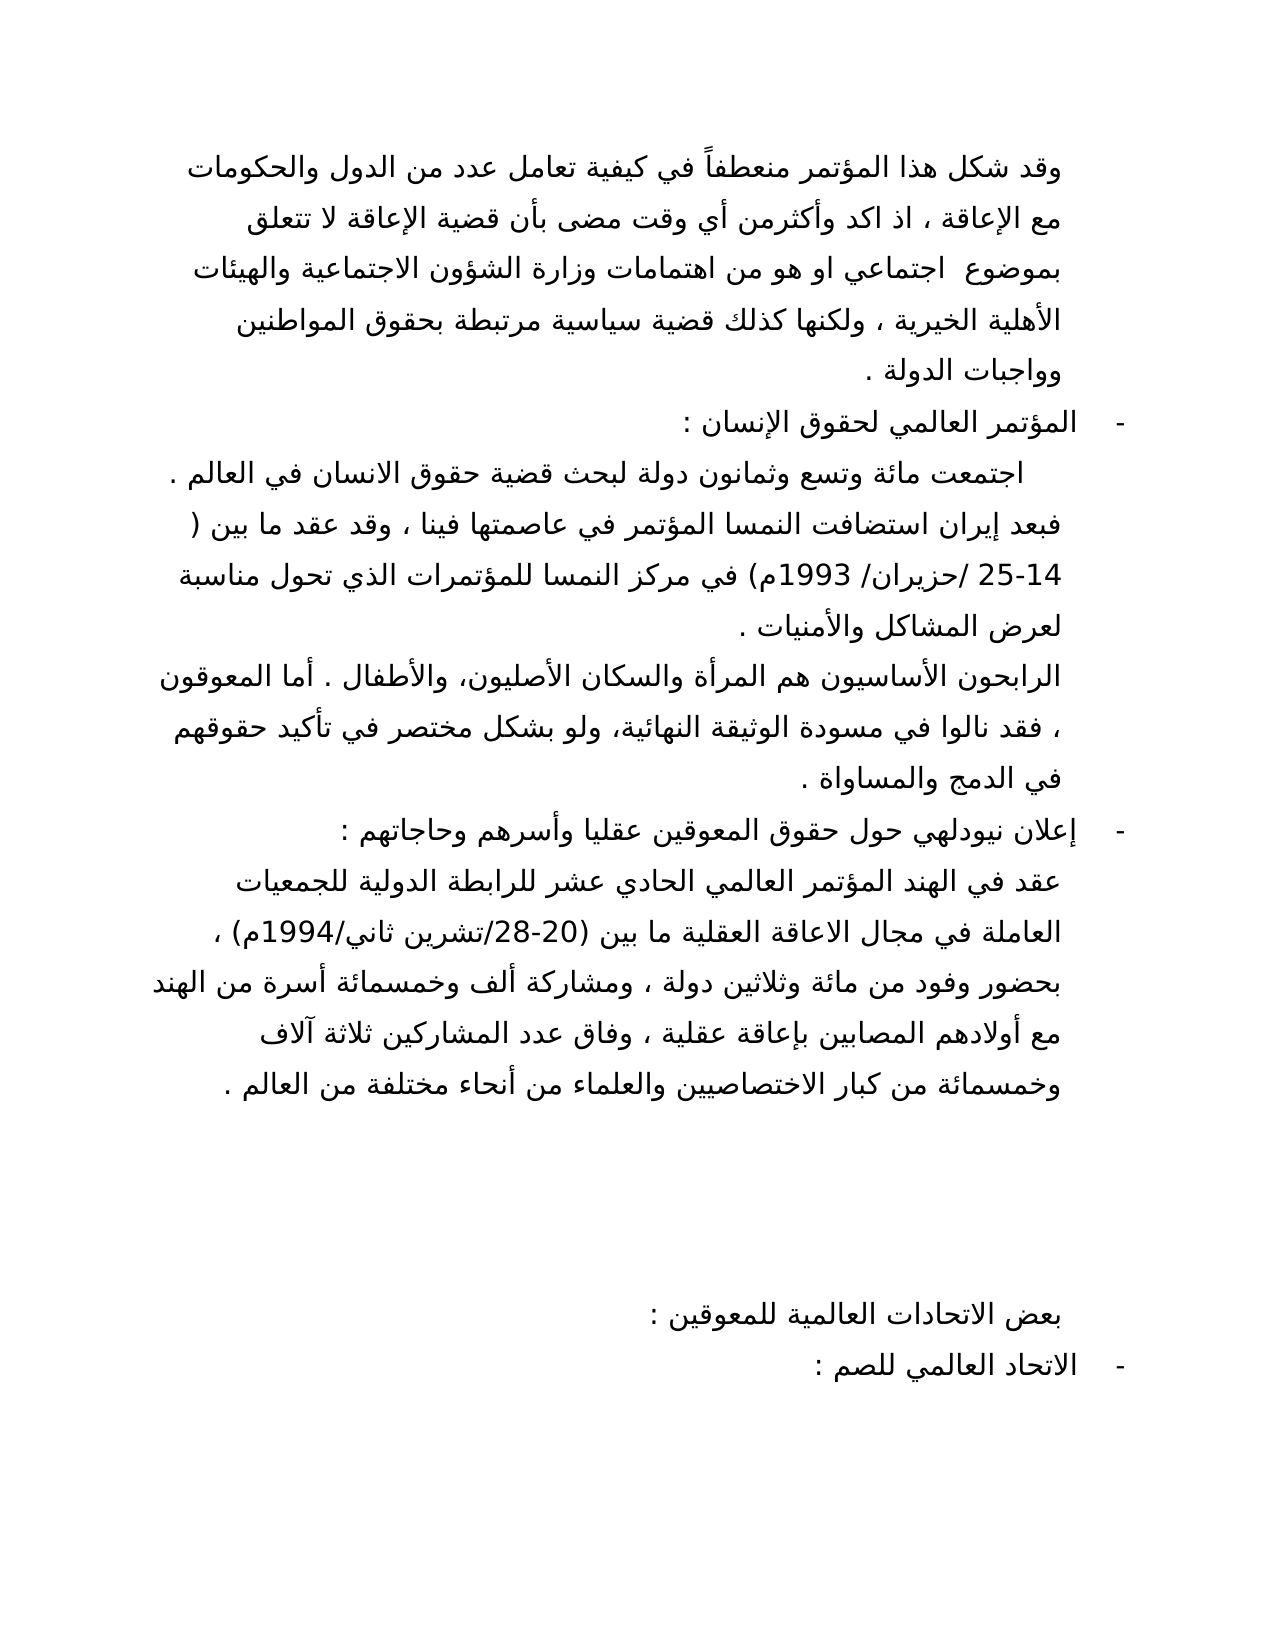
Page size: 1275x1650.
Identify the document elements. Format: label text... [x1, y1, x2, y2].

list وقد شكل هذا المؤتمر منعطفاً في كيفية تعامل عدد من الدول والحكومات مع الإعاقة ، اذ اكد وأكثرمن أي وقت مضى بأن قضية الإعاقة لا تتعلق بموضوع اجتماعي او هو من اهتمامات وزارة الشؤون الاجتماعية والهيئات الأهلية الخيرية ، ولكنها كذلك قضية سياسية مرتبطة بحقوق المواطنين وواجبات الدولة . [150, 150, 1062, 388]
list اجتمعت مائة وتسع وثمانون دولة لبحث قضية حقوق الانسان في العالم . فبعد إيران استضافت النمسا المؤتمر في عاصمتها فينا ، وقد عقد ما بين (14-25 /حزيران/ 1993م) في مركز النمسا للمؤتمرات الذي تحول مناسبة لعرض المشاكل والأمنيات . [150, 456, 1062, 643]
list الرابحون الأساسيون هم المرأة والسكان الأصليون، والأطفال . أما المعوقون ، فقد نالوا في مسودة الوثيقة النهائية، ولو بشكل مختصر في تأكيد حقوقهم في الدمج والمساواة . [150, 660, 1062, 796]
list الاتحاد العالمي للصم : [150, 1348, 1116, 1382]
list بعض الاتحادات العالمية للمعوقين : [150, 1297, 1062, 1331]
list إعلان نيودلهي حول حقوق المعوقين عقليا وأسرهم وحاجاتهم : [150, 813, 1116, 847]
list المؤتمر العالمي لحقوق الإنسان : [150, 405, 1116, 439]
list عقد في الهند المؤتمر العالمي الحادي عشر للرابطة الدولية للجمعيات العاملة في مجال الاعاقة العقلية ما بين (20-28/تشرين ثاني/1994م) ، بحضور وفود من مائة وثلاثين دولة ، ومشاركة ألف وخمسمائة أسرة من الهند مع أولادهم المصابين بإعاقة عقلية ، وفاق عدد المشاركين ثلاثة آلاف وخمسمائة من كبار الاختصاصيين والعلماء من أنحاء مختلفة من العالم . [150, 864, 1062, 1102]
